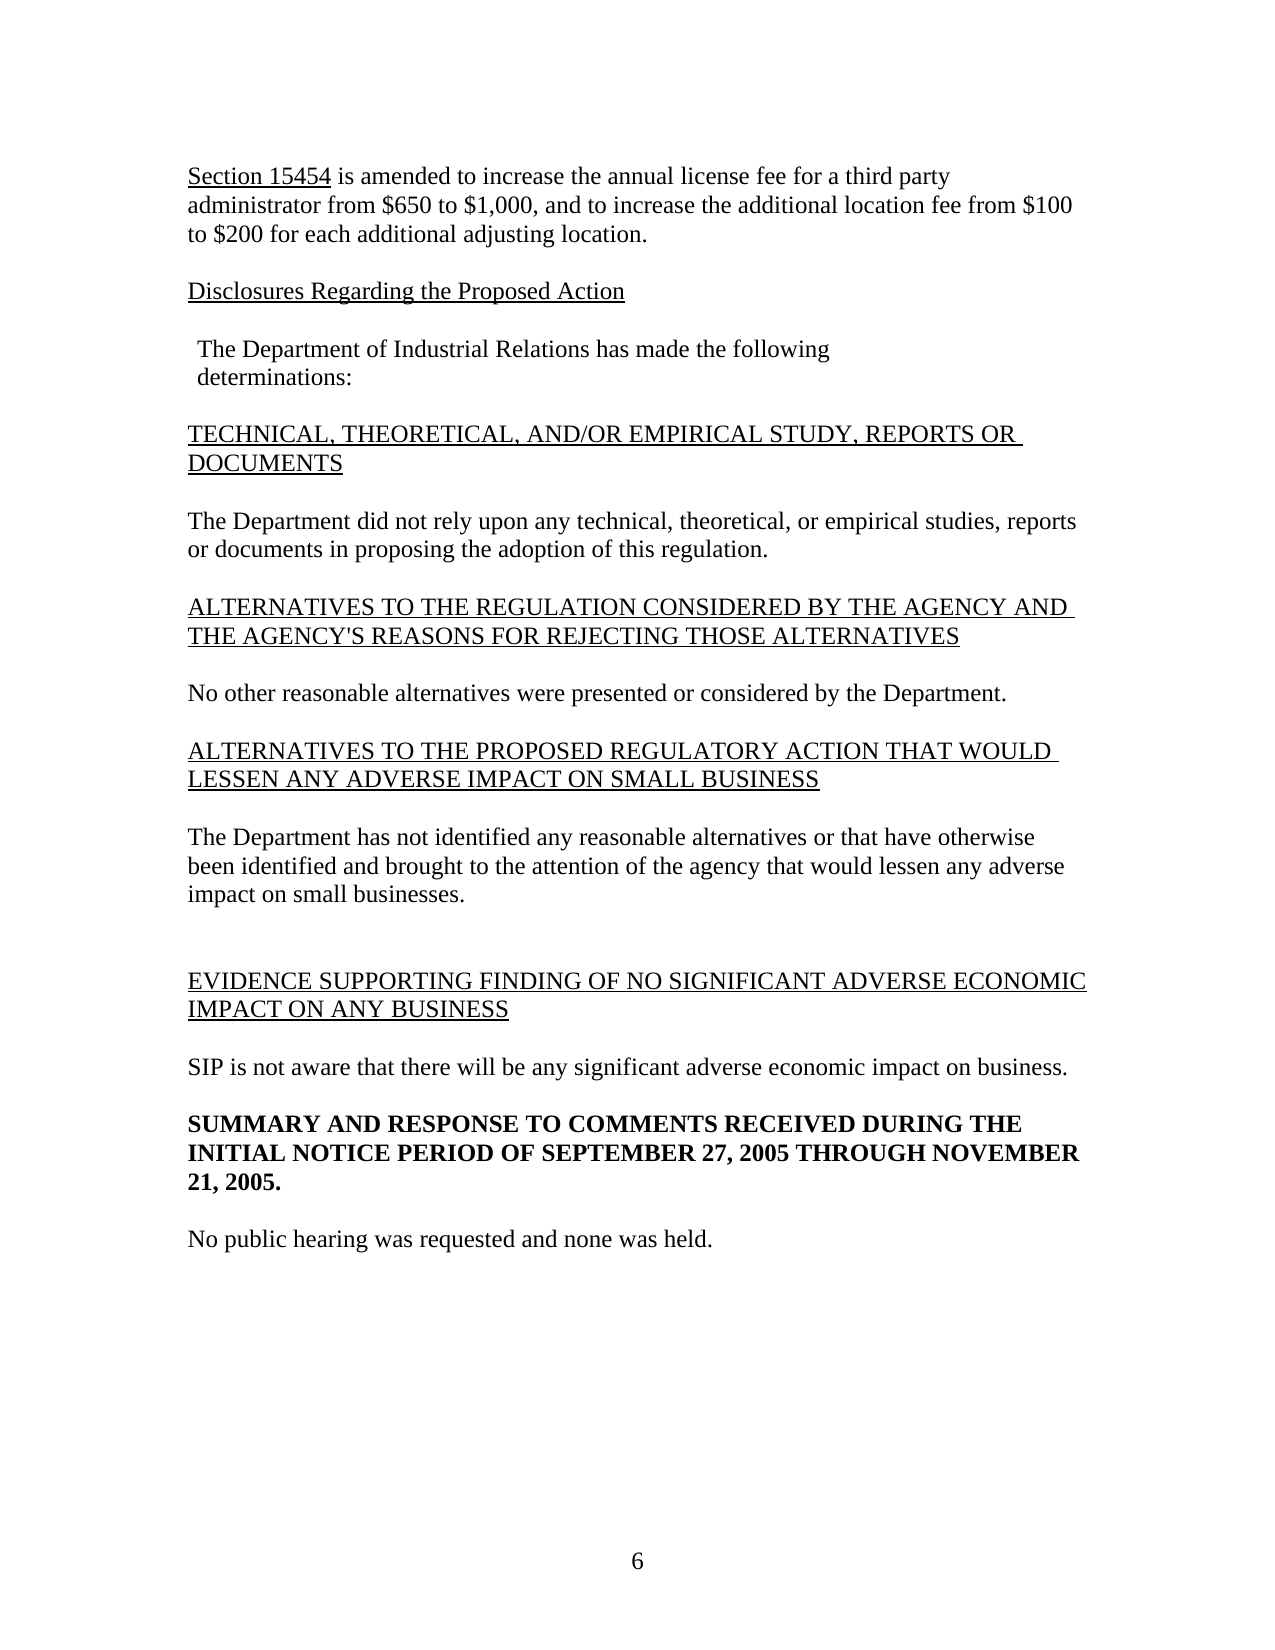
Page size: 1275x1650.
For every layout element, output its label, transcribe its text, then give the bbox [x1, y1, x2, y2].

text No public hearing was requested and none was held. [187, 1224, 1087, 1253]
text No other reasonable alternatives were presented or considered by the Department. [187, 678, 1087, 707]
subtitle ALTERNATIVES TO THE REGULATION CONSIDERED BY THE AGENCY AND THE AGENCY'S REASONS FOR REJECTING THOSE ALTERNATIVES [187, 592, 1087, 649]
text The Department did not rely upon any technical, theoretical, or empirical studies, reports or documents in proposing the adoption of this regulation. [187, 506, 1087, 563]
subtitle TECHNICAL, THEORETICAL, AND/OR EMPIRICAL STUDY, REPORTS OR DOCUMENTS [187, 419, 1087, 477]
subtitle Disclosures Regarding the Proposed Action [187, 276, 1087, 305]
text The Department has not identified any reasonable alternatives or that have otherwise been identified and brought to the attention of the agency that would lessen any adverse impact on small businesses. [187, 822, 1087, 908]
text SIP is not aware that there will be any significant adverse economic impact on business. [187, 1052, 1087, 1081]
text Section 15454 is amended to increase the annual license fee for a third party administrator from $650 to $1,000, and to increase the additional location fee from $100 to $200 for each additional adjusting location. [187, 161, 1087, 247]
text The Department of Industrial Relations has made the following determinations: [197, 334, 962, 391]
subtitle EVIDENCE SUPPORTING FINDING OF NO SIGNIFICANT ADVERSE ECONOMIC IMPACT ON ANY BUSINESS [187, 992, 1087, 1023]
subtitle EVIDENCE SUPPORTING FINDING OF NO SIGNIFICANT ADVERSE ECONOMIC IMPACT ON ANY BUSINESS [187, 966, 1087, 991]
subtitle ALTERNATIVES TO THE PROPOSED REGULATORY ACTION THAT WOULD LESSEN ANY ADVERSE IMPACT ON SMALL BUSINESS [187, 736, 1087, 793]
text SUMMARY AND RESPONSE TO COMMENTS RECEIVED DURING THE INITIAL NOTICE PERIOD OF THROUGH . [187, 1109, 1087, 1196]
